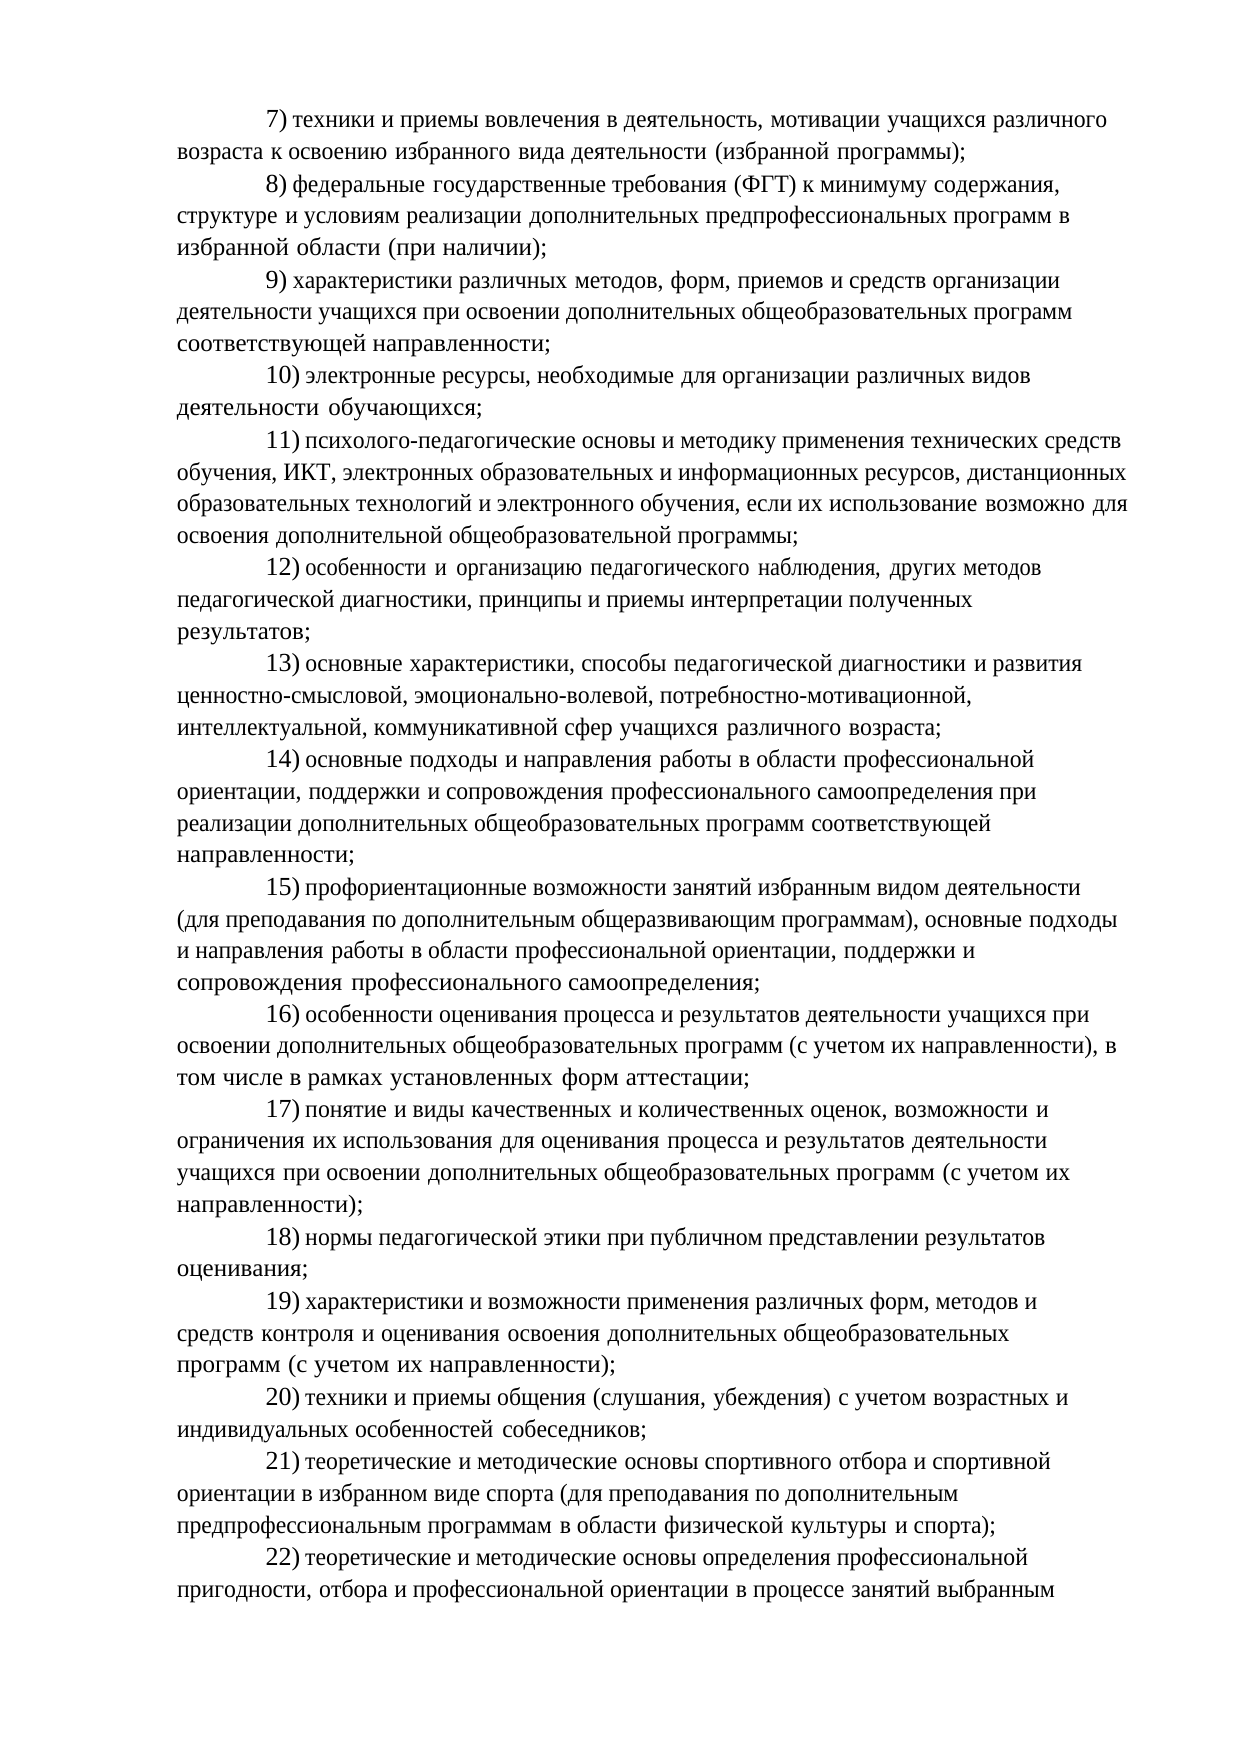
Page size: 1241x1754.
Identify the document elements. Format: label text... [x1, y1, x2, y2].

list нормы педагогической этики при публичном представлении результатов оценивания; [177, 1221, 1080, 1282]
list понятие и виды качественных и количественных оценок, возможности и ограничения их использования для оценивания процесса и результатов деятельности учащихся при освоении дополнительных общеобразовательных программ (с учетом их направленности); [177, 1093, 1109, 1217]
list психолого-педагогические основы и методику применения технических средств обучения, ИКТ, электронных образовательных и информационных ресурсов, дистанционных образовательных технологий и электронного обучения, если их использование возможно для освоения дополнительной общеобразовательной программы; [177, 424, 1145, 549]
list профориентационные возможности занятий избранным видом деятельности (для преподавания по дополнительным общеразвивающим программам), основные подходы и направления работы в области профессиональной ориентации, поддержки и сопровождения профессионального самоопределения; [177, 871, 1124, 996]
list характеристики и возможности применения различных форм, методов и средств контроля и оценивания освоения дополнительных общеобразовательных программ (с учетом их направленности); [177, 1285, 1077, 1378]
list основные подходы и направления работы в области профессиональной ориентации, поддержки и сопровождения профессионального самоопределения при реализации дополнительных общеобразовательных программ соответствующей направленности; [177, 743, 1075, 868]
list основные характеристики, способы педагогической диагностики и развития ценностно-смысловой, эмоционально-волевой, потребностно-мотивационной, интеллектуальной, коммуникативной сфер учащихся различного возраста; [177, 647, 1116, 741]
list теоретические и методические основы спортивного отбора и спортивной ориентации в избранном виде спорта (для преподавания по дополнительным предпрофессиональным программам в области физической культуры и спорта); [177, 1445, 1083, 1538]
list особенности оценивания процесса и результатов деятельности учащихся при освоении дополнительных общеобразовательных программ (с учетом их направленности), в том числе в рамках установленных форм аттестации; [177, 998, 1146, 1090]
list федеральные государственные требования (ФГТ) к минимуму содержания, структуре и условиям реализации дополнительных предпрофессиональных программ в избранной области (при наличии); [177, 168, 1111, 261]
list особенности и организацию педагогического наблюдения, других методов педагогической диагностики, принципы и приемы интерпретации полученных результатов; [177, 551, 1101, 644]
list электронные ресурсы, необходимые для организации различных видов деятельности обучающихся; [177, 359, 1063, 421]
list теоретические и методические основы определения профессиональной пригодности, отбора и профессиональной ориентации в процессе занятий выбранным [177, 1541, 1093, 1603]
list техники и приемы вовлечения в деятельность, мотивации учащихся различного возраста к освоению избранного вида деятельности (избранной программы); [177, 103, 1143, 164]
list техники и приемы общения (слушания, убеждения) с учетом возрастных и индивидуальных особенностей собеседников; [177, 1381, 1102, 1442]
list характеристики различных методов, форм, приемов и средств организации деятельности учащихся при освоении дополнительных общеобразовательных программ соответствующей направленности; [177, 264, 1117, 357]
